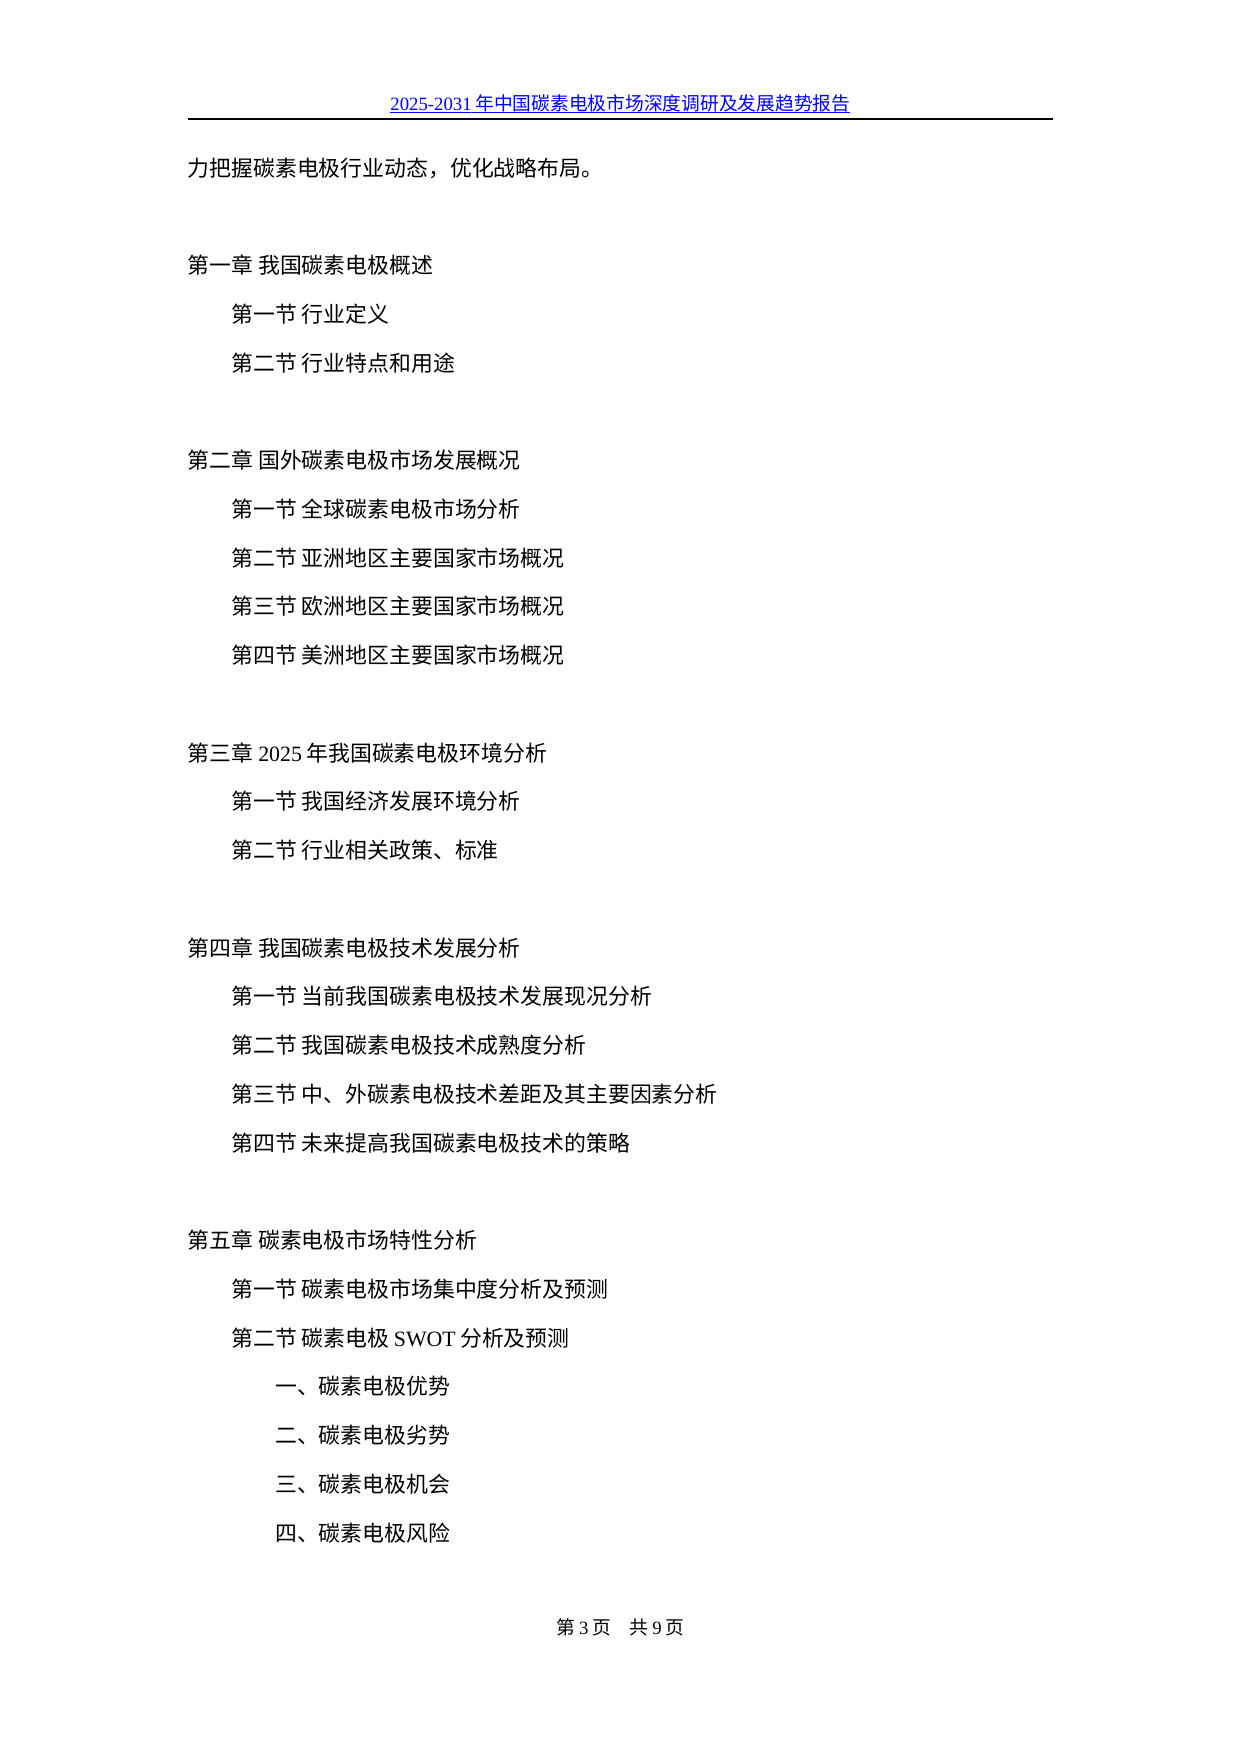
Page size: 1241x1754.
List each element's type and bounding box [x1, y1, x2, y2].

text [187, 150, 1053, 1548]
